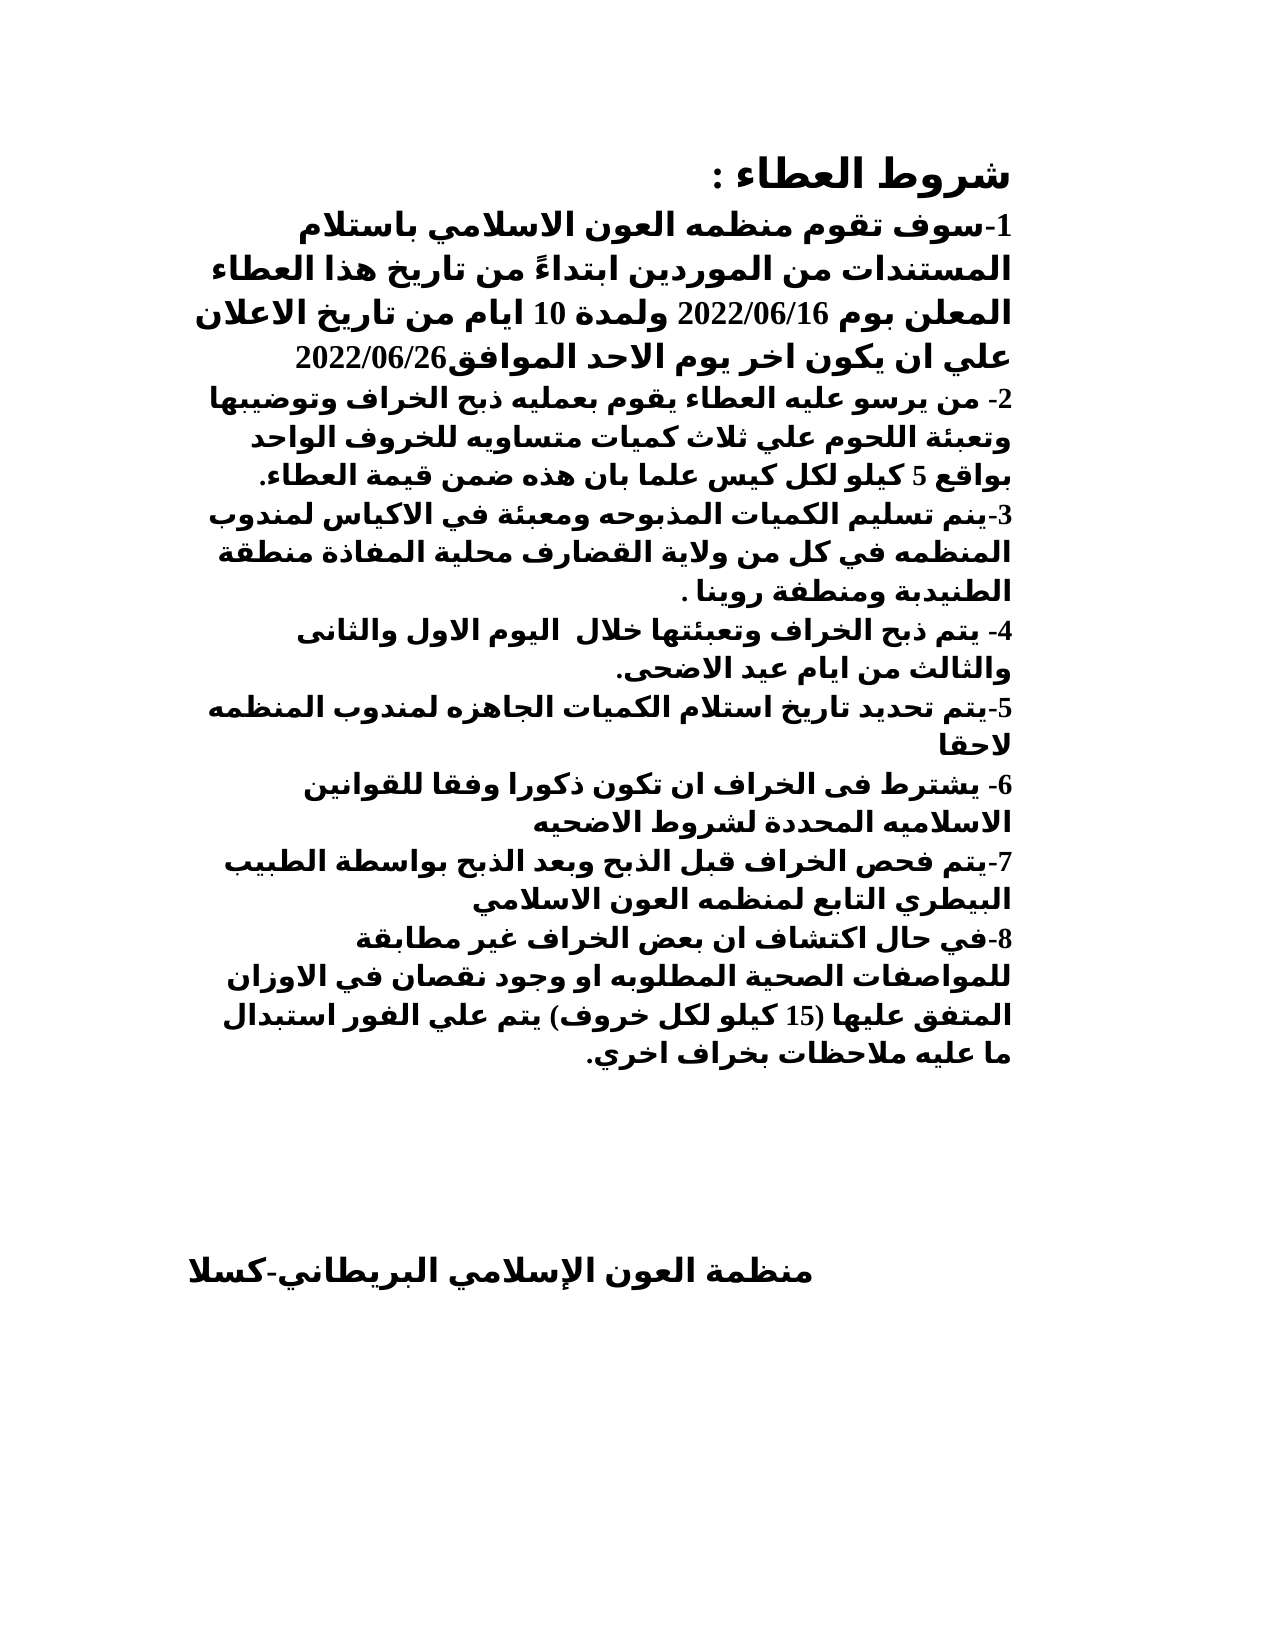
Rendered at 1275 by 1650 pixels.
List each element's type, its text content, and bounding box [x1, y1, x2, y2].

list 5-يتم تحديد تاريخ استلام الكميات الجاهزه لمندوب المنظمه لاحقا [187, 690, 1012, 762]
list شروط العطاء : [187, 150, 1012, 198]
list 1-سوف تقوم منظمه العون الاسلامي باستلام المستندات من الموردين ابتداءً من تاريخ هذا العطاء المعلن بوم 2022/06/16 ولمدة 10 ايام من تاريخ الاعلان علي ان يكون اخر يوم الاحد الموافق2022/06/26 [187, 205, 1012, 376]
list 7-يتم فحص الخراف قبل الذبح وبعد الذبح بواسطة الطبيب البيطري التابع لمنظمه العون الاسلامي [187, 844, 1012, 916]
list 4- يتم ذبح الخراف وتعبئتها خلال اليوم الاول والثانى والثالث من ايام عيد الاضحى. [187, 613, 1012, 685]
list 8-في حال اكتشاف ان بعض الخراف غير مطابقة للمواصفات الصحية المطلوبه او وجود نقصان في الاوزان المتفق عليها (15 كيلو لكل خروف) يتم علي الفور استبدال ما عليه ملاحظات بخراف اخري. [187, 921, 1012, 1070]
list 6- يشترط فى الخراف ان تكون ذكورا وفقا للقوانين الاسلاميه المحددة لشروط الاضحيه [187, 767, 1012, 839]
list 2- من يرسو عليه العطاء يقوم بعمليه ذبح الخراف وتوضيبها وتعبئة اللحوم علي ثلاث كميات متساويه للخروف الواحد بواقع 5 كيلو لكل كيس علما بان هذه ضمن قيمة العطاء. [187, 381, 1012, 492]
list 3-ينم تسليم الكميات المذبوحه ومعبئة في الاكياس لمندوب المنظمه في كل من ولاية القضارف محلية المفاذة منطقة الطنيدبة ومنطفة روينا . [187, 497, 1012, 608]
list منظمة العون الإسلامي البريطاني-كسلا [187, 1251, 1012, 1289]
